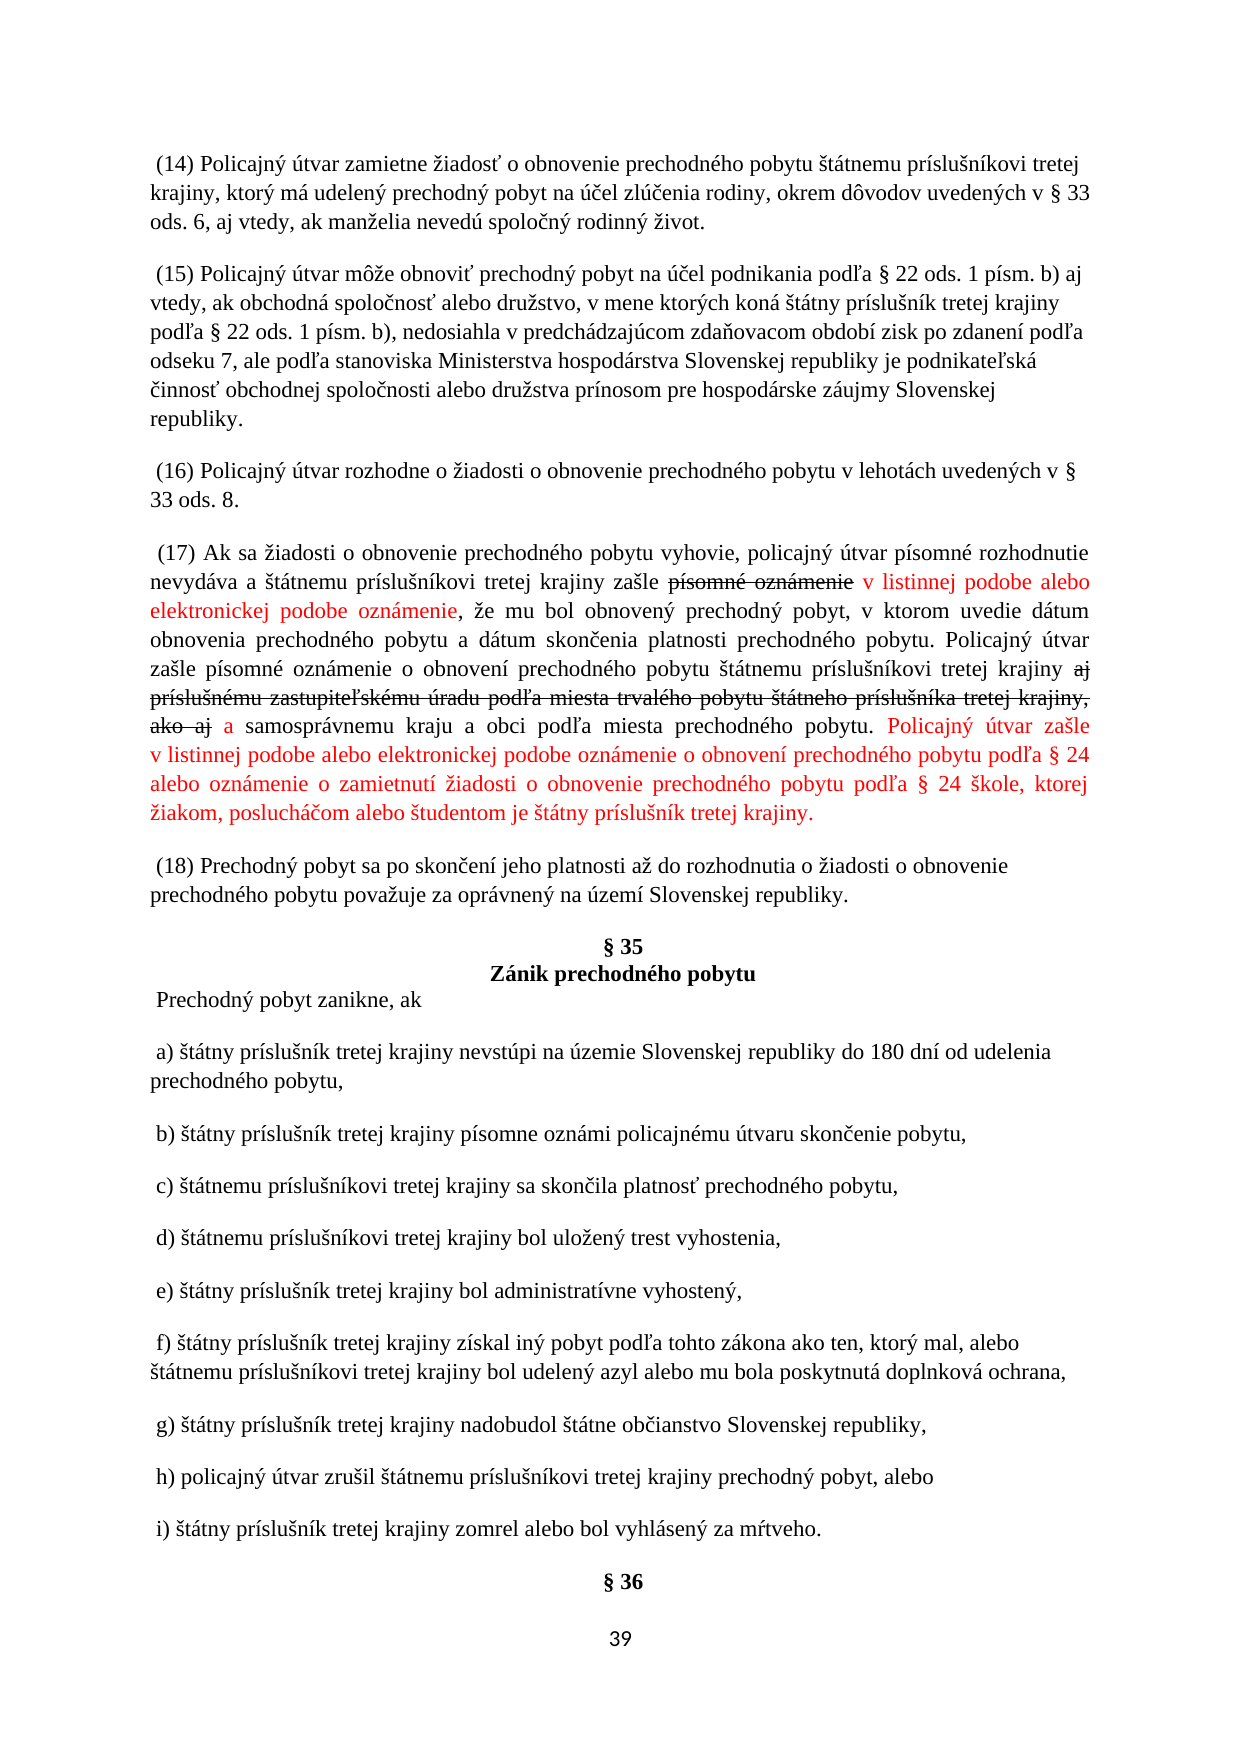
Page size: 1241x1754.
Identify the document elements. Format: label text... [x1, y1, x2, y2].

text b) štátny príslušník tretej krajiny písomne oznámi policajnému útvaru skončenie pobytu, [150, 1120, 1090, 1146]
text f) štátny príslušník tretej krajiny získal iný pobyt podľa tohto zákona ako ten, ktorý mal, alebo štátnemu príslušníkovi tretej krajiny bol udelený azyl alebo mu bola poskytnutá doplnková ochrana, [150, 1329, 1090, 1384]
text (14) Policajný útvar zamietne žiadosť o obnovenie prechodného pobytu štátnemu príslušníkovi tretej krajiny, ktorý má udelený prechodný pobyt na účel zlúčenia rodiny, okrem dôvodov uvedených v § 33 ods. 6, aj vtedy, ak manželia nevedú spoločný rodinný život. [150, 150, 1090, 234]
text (18) Prechodný pobyt sa po skončení jeho platnosti až do rozhodnutia o žiadosti o obnovenie prechodného pobytu považuje za oprávnený na území Slovenskej republiky. [150, 852, 1090, 907]
text (16) Policajný útvar rozhodne o žiadosti o obnovenie prechodného pobytu v lehotách uvedených v § 33 ods. 8. [150, 457, 1090, 513]
text § 35 [150, 933, 1090, 959]
text § 36 [150, 1568, 1090, 1594]
text Zánik prechodného pobytu [150, 959, 1090, 986]
text Prechodný pobyt zanikne, ak [150, 986, 1090, 1012]
text e) štátny príslušník tretej krajiny bol administratívne vyhostený, [150, 1277, 1090, 1303]
text g) štátny príslušník tretej krajiny nadobudol štátne občianstvo Slovenskej republiky, [150, 1411, 1090, 1437]
text h) policajný útvar zrušil štátnemu príslušníkovi tretej krajiny prechodný pobyt, alebo [150, 1463, 1090, 1489]
text a) štátny príslušník tretej krajiny nevstúpi na územie Slovenskej republiky do 180 dní od udelenia prechodného pobytu, [150, 1038, 1090, 1094]
text d) štátnemu príslušníkovi tretej krajiny bol uložený trest vyhostenia, [150, 1224, 1090, 1251]
text c) štátnemu príslušníkovi tretej krajiny sa skončila platnosť prechodného pobytu, [150, 1172, 1090, 1198]
text i) štátny príslušník tretej krajiny zomrel alebo bol vyhlásený za mŕtveho. [150, 1515, 1090, 1542]
text (17) Ak sa žiadosti o obnovenie prechodného pobytu vyhovie, policajný útvar písomné rozhodnutie nevydáva a štátnemu príslušníkovi tretej krajiny zašle písomné oznámenie v listinnej podobe alebo elektronickej podobe oznámenie, že mu bol obnovený prechodný pobyt, v ktorom uvedie dátum obnovenia prechodného pobytu a dátum skončenia platnosti prechodného pobytu. Policajný útvar zašle písomné oznámenie o obnovení prechodného pobytu štátnemu príslušníkovi tretej krajiny aj príslušnému zastupiteľskému úradu podľa miesta trvalého pobytu štátneho príslušníka tretej krajiny, ako aj a samosprávnemu kraju a obci podľa miesta prechodného pobytu. Policajný útvar zašle v listinnej podobe alebo elektronickej podobe oznámenie o obnovení prechodného pobytu podľa § 24 alebo oznámenie o zamietnutí žiadosti o obnovenie prechodného pobytu podľa § 24 škole, ktorej žiakom, poslucháčom alebo študentom je štátny príslušník tretej krajiny. [150, 699, 1090, 826]
text (17) Ak sa žiadosti o obnovenie prechodného pobytu vyhovie, policajný útvar písomné rozhodnutie nevydáva a štátnemu príslušníkovi tretej krajiny zašle písomné oznámenie v listinnej podobe alebo elektronickej podobe oznámenie, že mu bol obnovený prechodný pobyt, v ktorom uvedie dátum obnovenia prechodného pobytu a dátum skončenia platnosti prechodného pobytu. Policajný útvar zašle písomné oznámenie o obnovení prechodného pobytu štátnemu príslušníkovi tretej krajiny aj príslušnému zastupiteľskému úradu podľa miesta trvalého pobytu štátneho príslušníka tretej krajiny, ako aj a samosprávnemu kraju a obci podľa miesta prechodného pobytu. Policajný útvar zašle v listinnej podobe alebo elektronickej podobe oznámenie o obnovení prechodného pobytu podľa § 24 alebo oznámenie o zamietnutí žiadosti o obnovenie prechodného pobytu podľa § 24 škole, ktorej žiakom, poslucháčom alebo študentom je štátny príslušník tretej krajiny. [150, 539, 1090, 698]
text (15) Policajný útvar môže obnoviť prechodný pobyt na účel podnikania podľa § 22 ods. 1 písm. b) aj vtedy, ak obchodná spoločnosť alebo družstvo, v mene ktorých koná štátny príslušník tretej krajiny podľa § 22 ods. 1 písm. b), nedosiahla v predchádzajúcom zdaňovacom období zisk po zdanení podľa odseku 7, ale podľa stanoviska Ministerstva hospodárstva Slovenskej republiky je podnikateľská činnosť obchodnej spoločnosti alebo družstva prínosom pre hospodárske záujmy Slovenskej republiky. [150, 260, 1090, 431]
